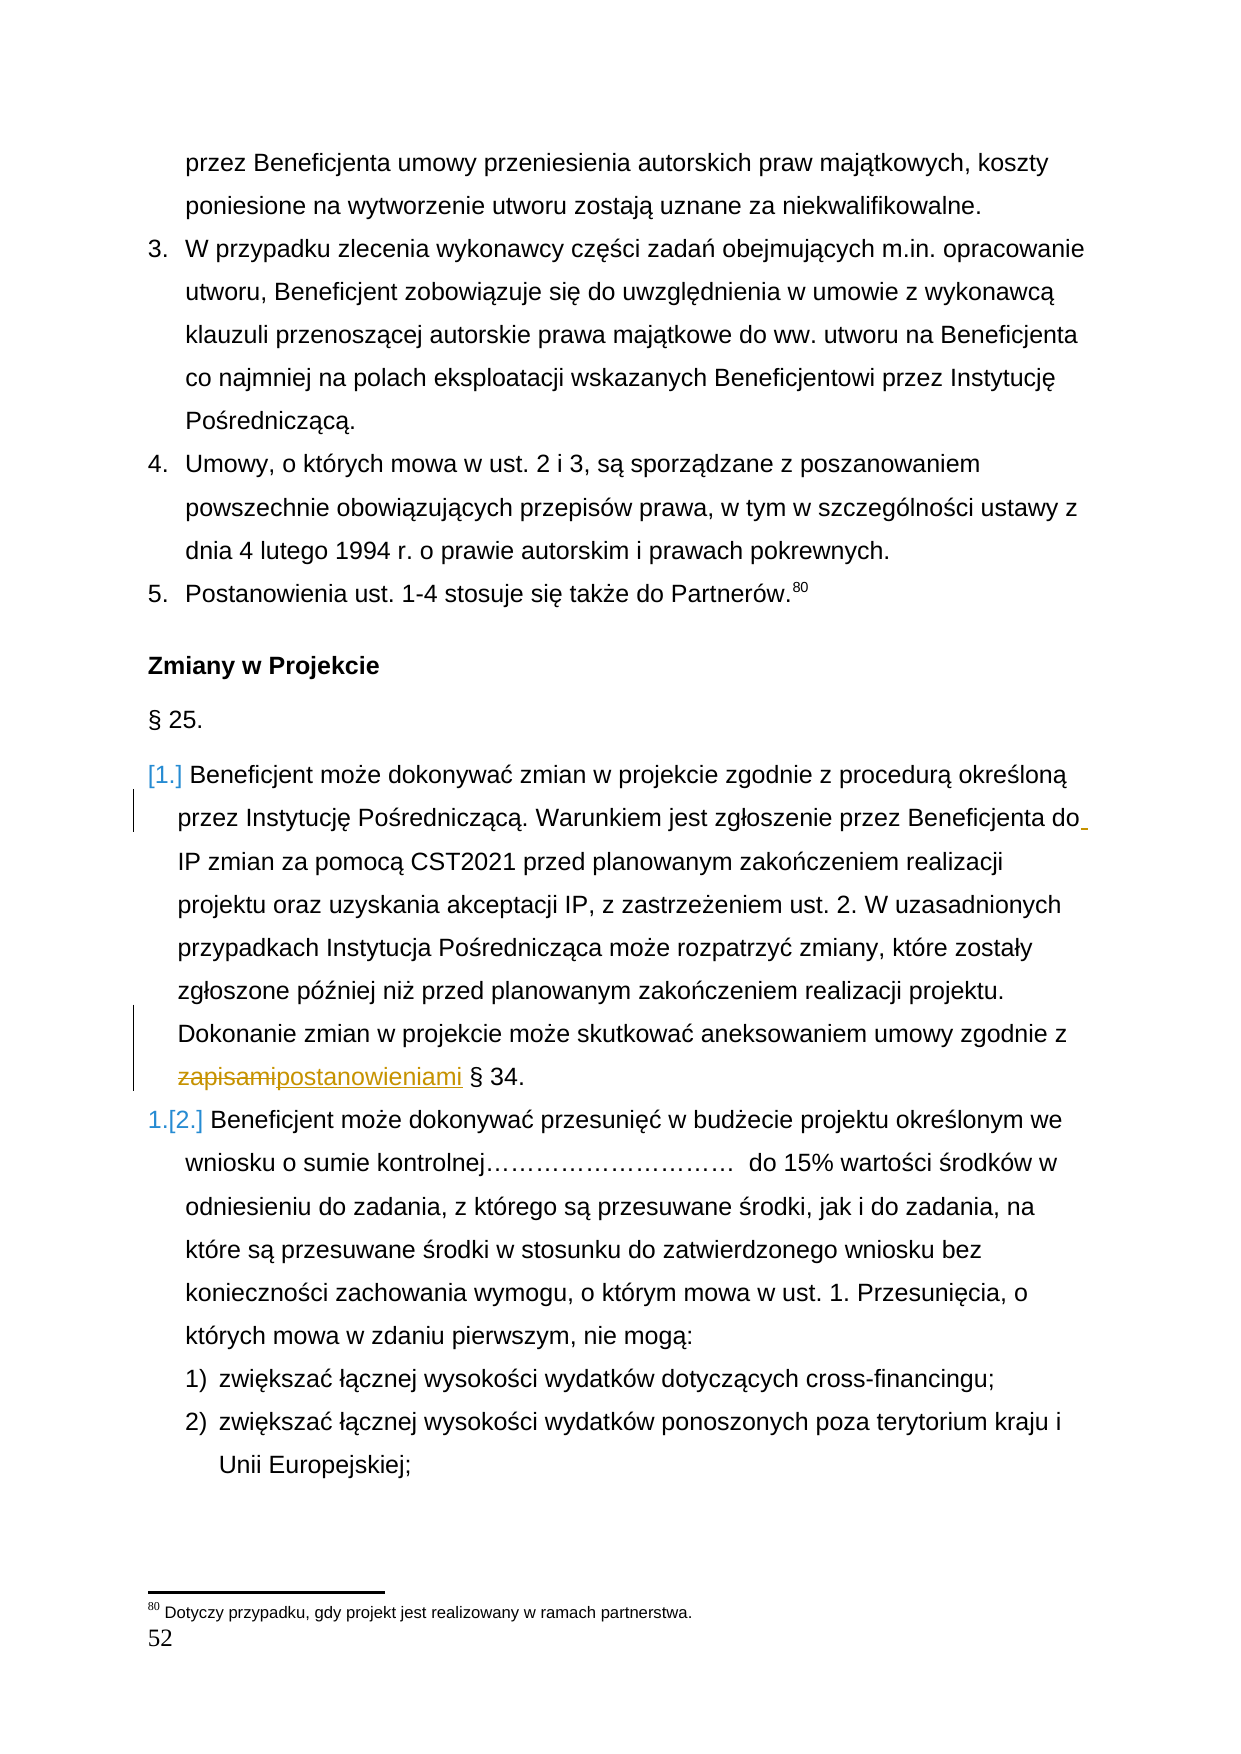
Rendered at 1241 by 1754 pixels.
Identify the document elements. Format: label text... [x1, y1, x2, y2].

list zwiększać łącznej wysokości wydatków ponoszonych poza terytorium kraju i Unii Europejskiej; [185, 1407, 1092, 1479]
list Umowy, o których mowa w ust. 2 i 3, są sporządzane z poszanowaniem powszechnie obowiązujących przepisów prawa, w tym w szczególności ustawy z dnia 4 lutego 1994 r. o prawie autorskim i prawach pokrewnych. [148, 449, 1092, 564]
list W przypadku zlecenia wykonawcy części zadań obejmujących m.in. opracowanie utworu, Beneficjent zobowiązuje się do uwzględnienia w umowie z wykonawcą klauzuli przenoszącej autorskie prawa majątkowe do ww. utworu na Beneficjenta co najmniej na polach eksploatacji wskazanych Beneficjentowi przez Instytucję Pośredniczącą. [148, 234, 1092, 435]
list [148, 147, 1092, 219]
text Zmiany w Projekcie [148, 651, 1092, 680]
text § 25. [148, 704, 1092, 733]
list Beneficjent może dokonywać zmian w projekcie zgodnie z procedurą określoną przez Instytucję Pośredniczącą. Warunkiem jest zgłoszenie przez Beneficjenta do IP zmian za pomocą CST2021 przed planowanym zakończeniem realizacji projektu oraz uzyskania akceptacji IP, z zastrzeżeniem ust. 2. W uzasadnionych przypadkach Instytucja Pośrednicząca może rozpatrzyć zmiany, które zostały zgłoszone później niż przed planowanym zakończeniem realizacji projektu. Dokonanie zmian w projekcie może skutkować aneksowaniem umowy zgodnie z § 34. [148, 760, 1092, 1091]
list zwiększać łącznej wysokości wydatków dotyczących cross-financingu; [185, 1364, 1092, 1393]
list Beneficjent może dokonywać przesunięć w budżecie projektu określonym we wniosku o sumie kontrolnej………………………… do 15% wartości środków w odniesieniu do zadania, z którego są przesuwane środki, jak i do zadania, na które są przesuwane środki w stosunku do zatwierdzonego wniosku bez konieczności zachowania wymogu, o którym mowa w ust. 1. Przesunięcia, o których mowa w zdaniu pierwszym, nie mogą: [148, 1105, 1092, 1349]
list Postanowienia ust. 1-4 stosuje się także do Partnerów. [148, 579, 1092, 607]
